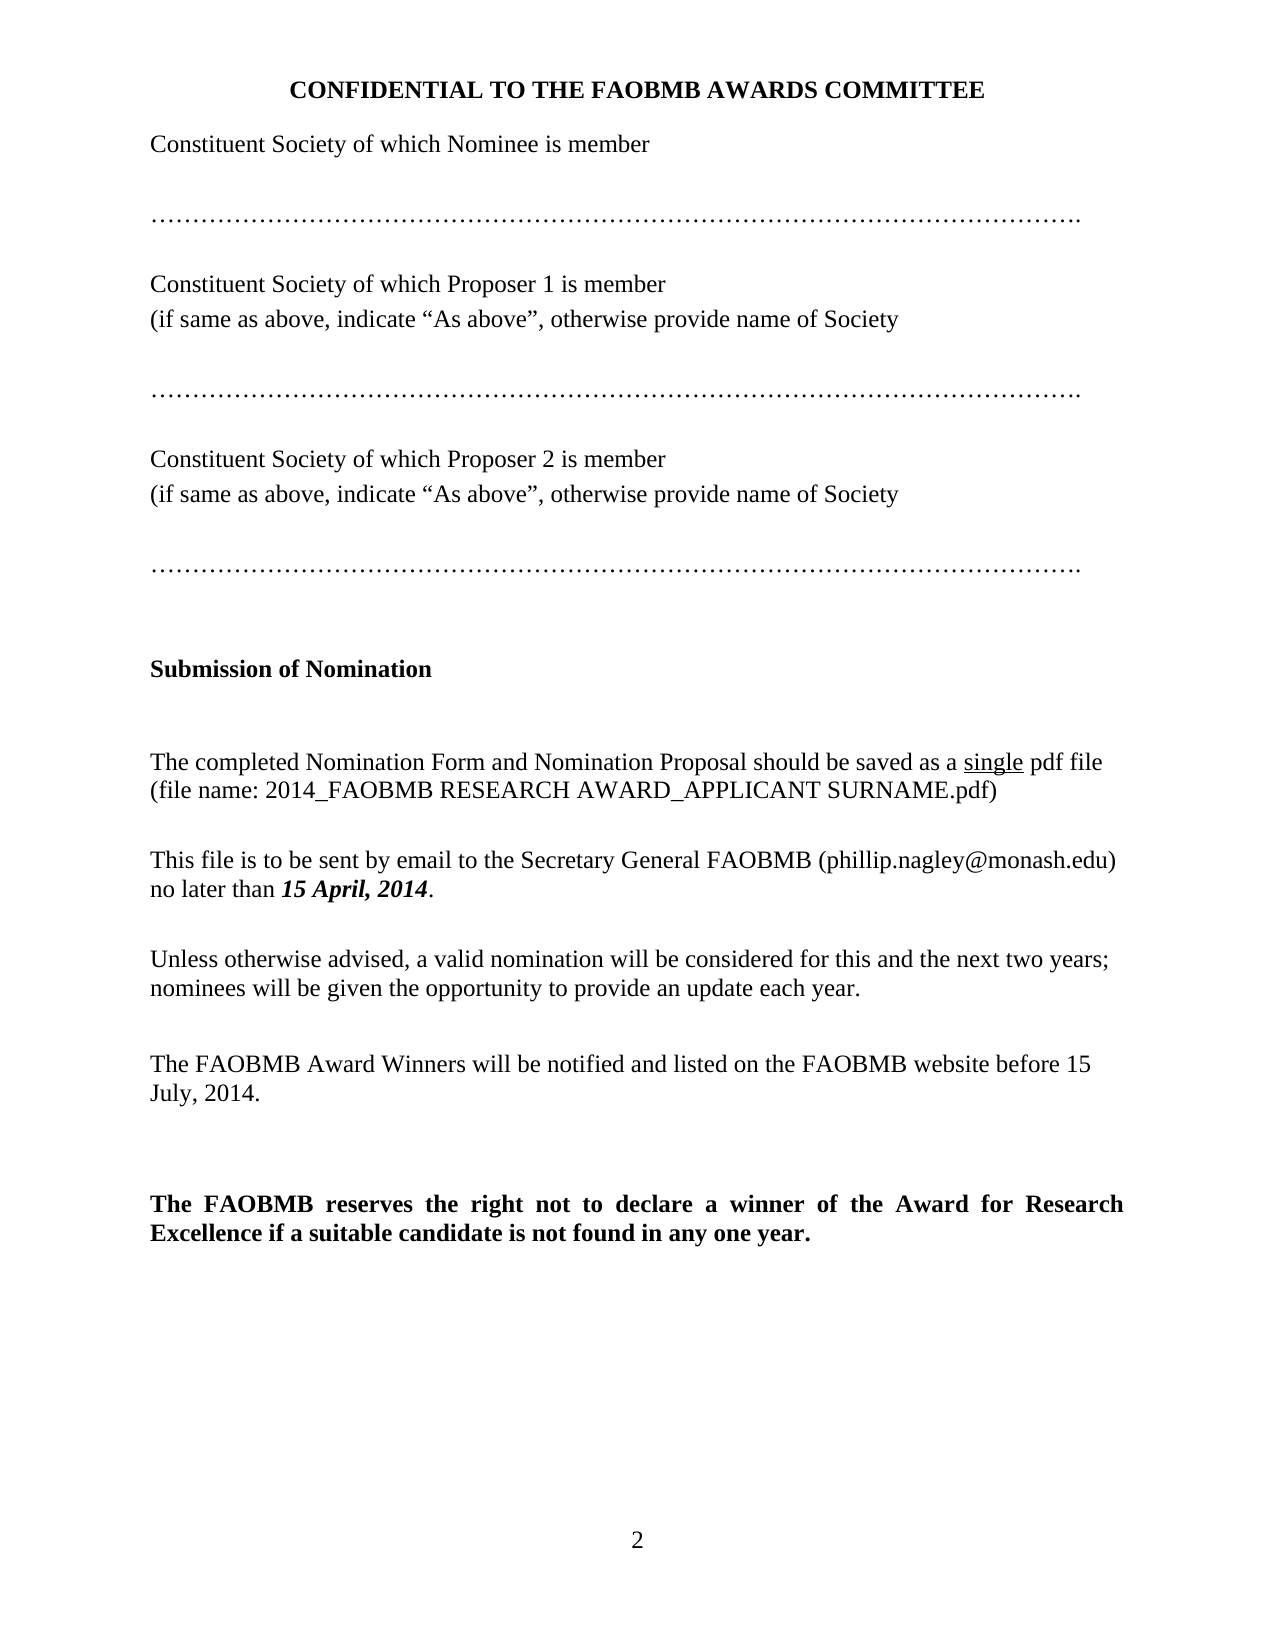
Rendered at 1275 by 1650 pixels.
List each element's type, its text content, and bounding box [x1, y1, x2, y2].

text …………………………………………………………………………………………………. [150, 549, 1125, 578]
text …………………………………………………………………………………………………. [150, 199, 1125, 228]
text The FAOBMB reserves the right not to declare a winner of the Award for Research Excellence if a suitable candidate is not found in any one year. [150, 1189, 1125, 1247]
text Unless otherwise advised, a valid nomination will be considered for this and the next two years; nominees will be given the opportunity to provide an update each year. [150, 944, 1125, 1002]
text Constituent Society of which Nominee is member [150, 129, 1125, 158]
text Submission of Nomination [150, 654, 1125, 683]
text The FAOBMB Award Winners will be notified and listed on the FAOBMB website before 15 July, 2014. [150, 1049, 1125, 1107]
text (if same as above, indicate “As above”, otherwise provide name of Society [150, 479, 1125, 508]
text Constituent Society of which Proposer 1 is member [150, 269, 1125, 298]
text The completed Nomination Form and Nomination Proposal should be saved as a single pdf file (file name: 2014_FAOBMB RESEARCH AWARD_APPLICANT SURNAME.pdf) [150, 747, 1125, 804]
text This file is to be sent by email to the Secretary General FAOBMB (phillip.nagley@monash.edu) no later than 15 April, 2014. [150, 845, 1125, 903]
text …………………………………………………………………………………………………. [150, 374, 1125, 403]
text (if same as above, indicate “As above”, otherwise provide name of Society [150, 304, 1125, 333]
text Constituent Society of which Proposer 2 is member [150, 444, 1125, 473]
